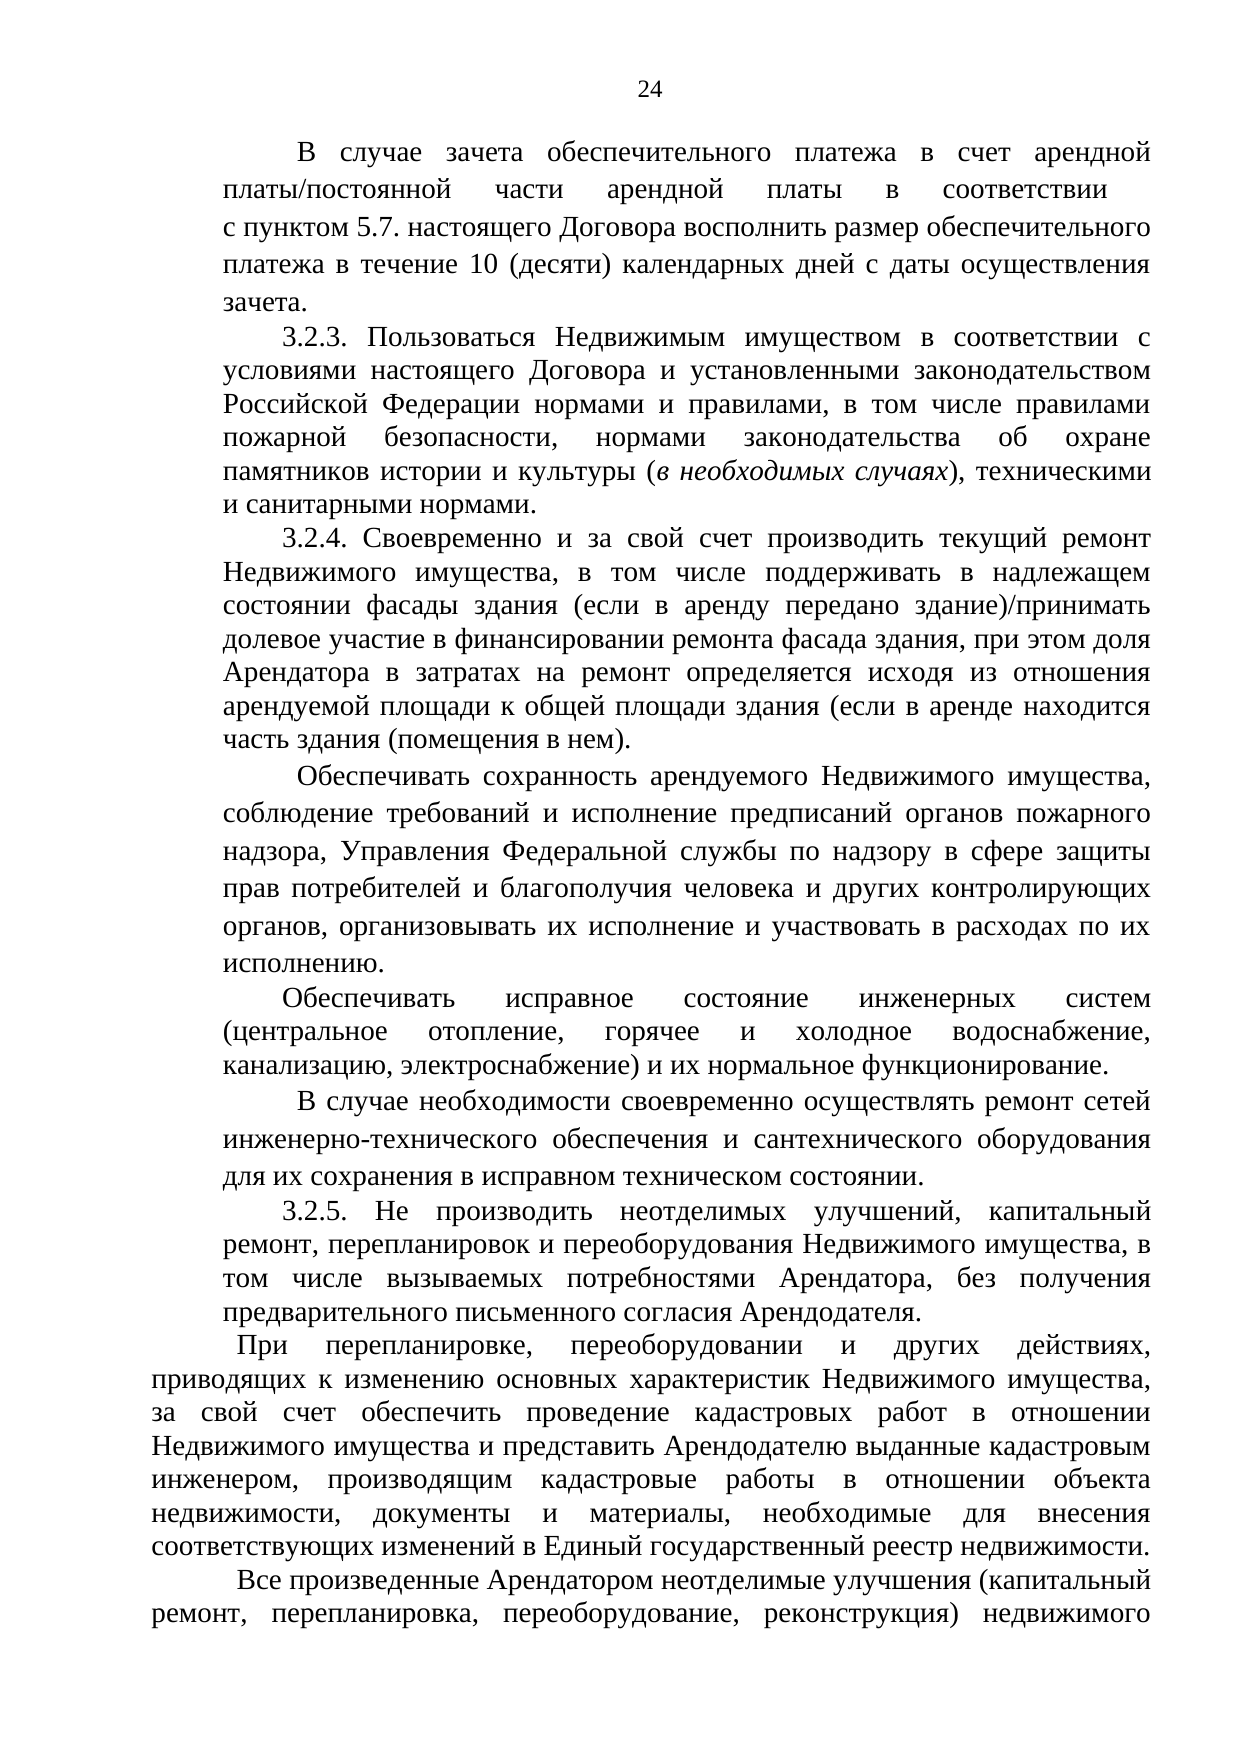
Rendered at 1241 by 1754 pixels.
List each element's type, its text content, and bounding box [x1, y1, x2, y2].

text Обеспечивать исправное состояние инженерных систем (центральное отопление, горячее и холодное водоснабжение, канализацию, электроснабжение) и их нормальное функционирование. [223, 980, 1152, 1081]
text 3.2.5. Не производить неотделимых улучшений, капитальный ремонт, перепланировок и переоборудования Недвижимого имущества, в том числе вызываемых потребностями Арендатора, без получения предварительного письменного согласия Арендодателя. [223, 1193, 1152, 1327]
text Обеспечивать сохранность арендуемого Недвижимого имущества, соблюдение требований и исполнение предписаний органов пожарного надзора, Управления Федеральной службы по надзору в сфере защиты прав потребителей и благополучия человека и других контролирующих органов, организовывать их исполнение и участвовать в расходах по их исполнению. [223, 755, 1152, 980]
text В случае зачета обеспечительного платежа в счет арендной платы/постоянной части арендной платы в соответствии с пунктом 5.7. настоящего Договора восполнить размер обеспечительного платежа в течение 10 (десяти) календарных дней с даты осуществления зачета. [223, 131, 1152, 319]
text 3.2.4. Своевременно и за свой счет производить текущий ремонт Недвижимого имущества, в том числе поддерживать в надлежащем состоянии фасады здания (если в аренду передано здание)/принимать долевое участие в финансировании ремонта фасада здания, при этом доля Арендатора в затратах на ремонт определяется исходя из отношения арендуемой площади к общей площади здания (если в аренде находится часть здания (помещения в нем). [223, 520, 1152, 755]
text В случае необходимости своевременно осуществлять ремонт сетей инженерно-технического обеспечения и сантехнического оборудования для их сохранения в исправном техническом состоянии. [223, 1081, 1152, 1193]
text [151, 1562, 1152, 1629]
text 3.2.3. Пользоваться Недвижимым имуществом в соответствии с условиями настоящего Договора и установленными законодательством Российской Федерации нормами и правилами, в том числе правилами пожарной безопасности, нормами законодательства об охране памятников истории и культуры (в необходимых случаях), техническими и санитарными нормами. [223, 319, 1152, 520]
text При перепланировке, переоборудовании и других действиях, приводящих к изменению основных характеристик Недвижимого имущества, за свой счет обеспечить проведение кадастровых работ в отношении Недвижимого имущества и представить Арендодателю выданные кадастровым инженером, производящим кадастровые работы в отношении объекта недвижимости, документы и материалы, необходимые для внесения соответствующих изменений в Единый государственный реестр недвижимости. [151, 1327, 1152, 1562]
